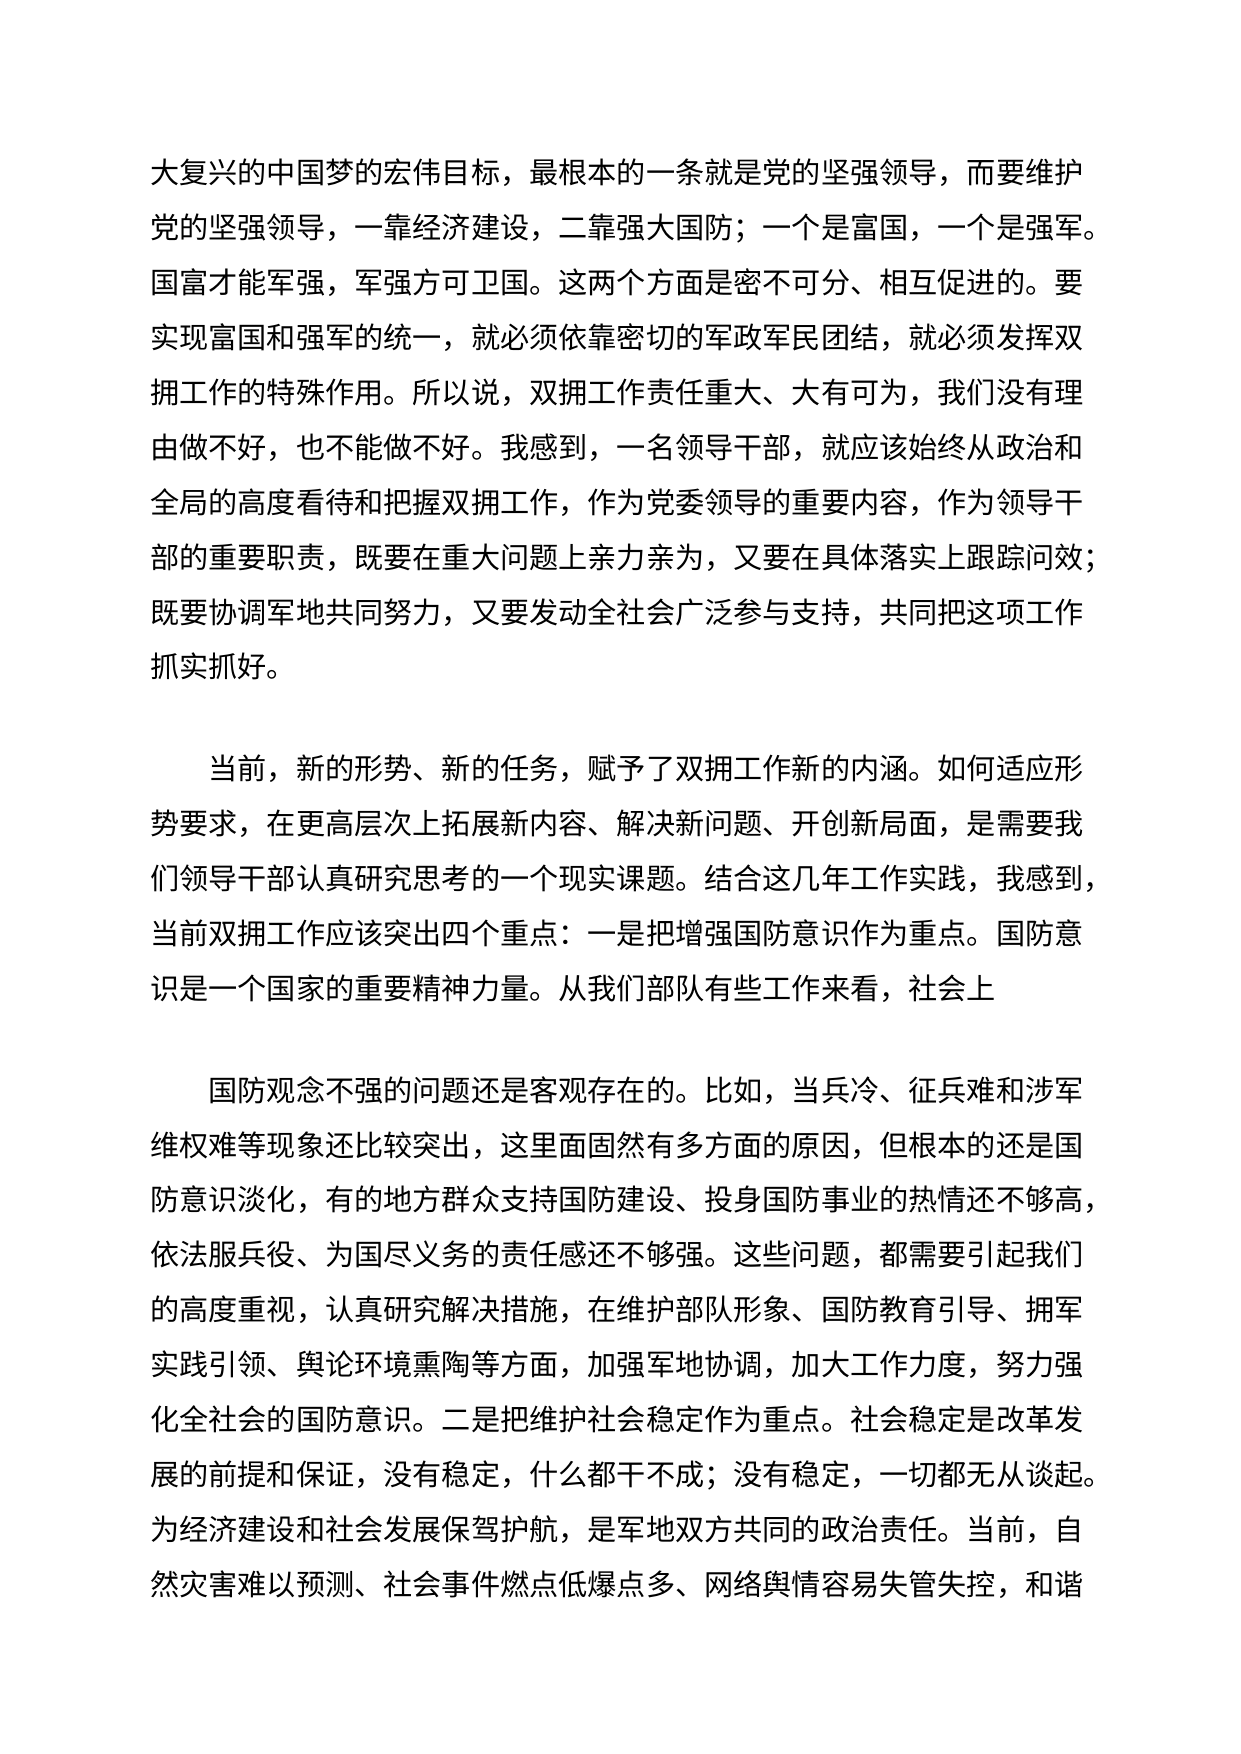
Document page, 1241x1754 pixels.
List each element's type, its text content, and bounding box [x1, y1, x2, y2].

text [150, 1067, 1090, 1603]
text 当前，新的形势、新的任务，赋予了双拥工作新的内涵。如何适应形势要求，在更高层次上拓展新内容、解决新问题、开创新局面，是需要我们领导干部认真研究思考的一个现实课题。结合这几年工作实践，我感到，当前双拥工作应该突出四个重点：一是把增强国防意识作为重点。国防意识是一个国家的重要精神力量。从我们部队有些工作来看，社会上 [150, 746, 1090, 1008]
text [150, 150, 1090, 686]
